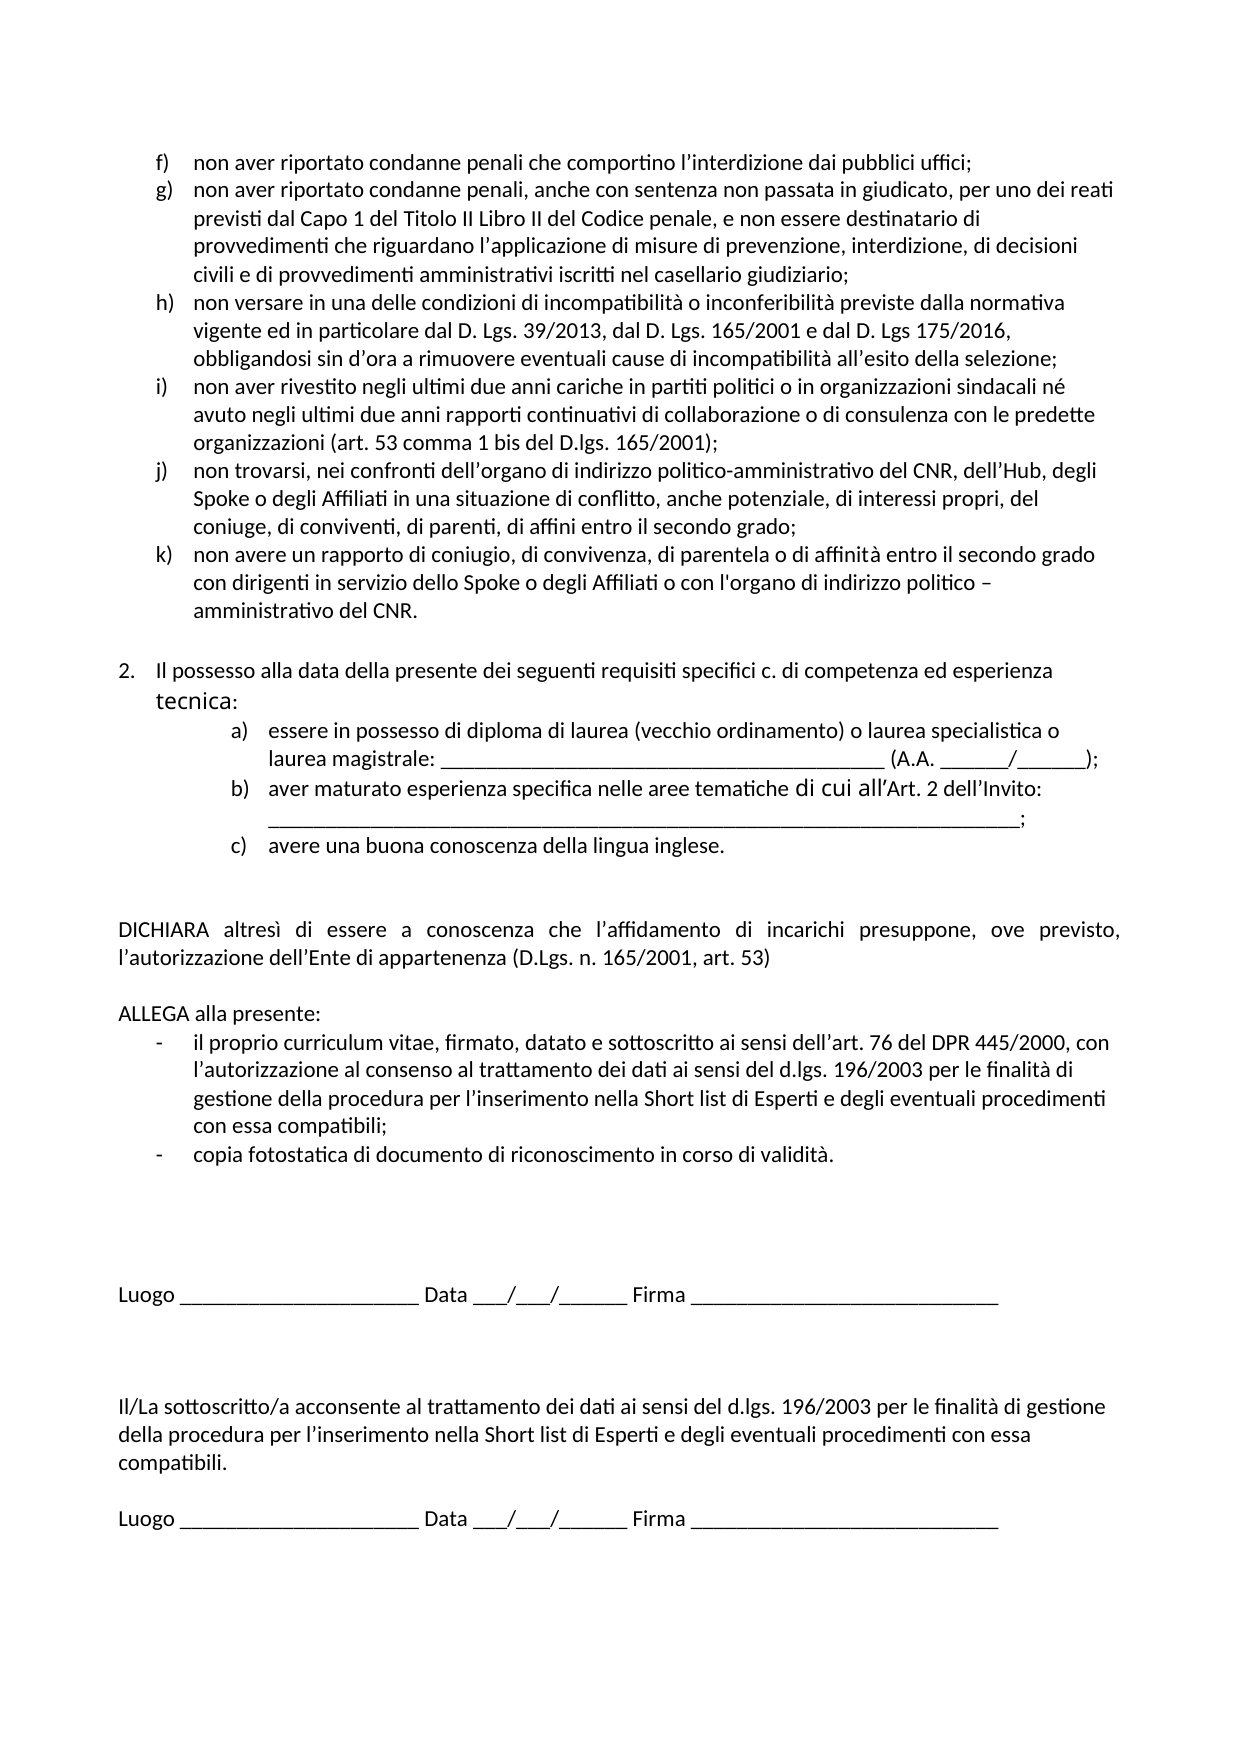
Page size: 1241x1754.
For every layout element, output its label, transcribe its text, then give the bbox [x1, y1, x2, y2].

text DICHIARA altresì di essere a conoscenza che l’affidamento di incarichi presuppone, ove previsto, l’autorizzazione dell’Ente di appartenenza (D.Lgs. n. 165/2001, art. 53) [118, 916, 1122, 972]
list non avere un rapporto di coniugio, di convivenza, di parentela o di affinità entro il secondo grado con dirigenti in servizio dello Spoke o degli Affiliati o con l'organo di indirizzo politico – amministrativo del CNR. [156, 540, 1122, 624]
text Il/La sottoscritto/a acconsente al trattamento dei dati ai sensi del d.lgs. 196/2003 per le finalità di gestione della procedura per l’inserimento nella Short list di Esperti e degli eventuali procedimenti con essa compatibili. [118, 1392, 1122, 1476]
list avere una buona conoscenza della lingua inglese. [231, 831, 1122, 859]
list copia fotostatica di documento di riconoscimento in corso di validità. [156, 1140, 1122, 1168]
list non aver rivestito negli ultimi due anni cariche in partiti politici o in organizzazioni sindacali né avuto negli ultimi due anni rapporti continuativi di collaborazione o di consulenza con le predette organizzazioni (art. 53 comma 1 bis del D.lgs. 165/2001); [156, 372, 1122, 456]
list essere in possesso di diploma di laurea (vecchio ordinamento) o laurea specialistica o laurea magistrale: _______________________________________ (A.A. ______/______); [231, 716, 1122, 772]
list aver maturato esperienza specifica nelle aree tematiche di cui all’Art. 2 dell’Invito: __________________________________________________________________; [231, 772, 1122, 831]
list Il possesso alla data della presente dei seguenti requisiti specifici c. di competenza ed esperienza tecnica: [118, 654, 1122, 716]
list il proprio curriculum vitae, firmato, datato e sottoscritto ai sensi dell’art. 76 del DPR 445/2000, con l’autorizzazione al consenso al trattamento dei dati ai sensi del d.lgs. 196/2003 per le finalità di gestione della procedura per l’inserimento nella Short list di Esperti e degli eventuali procedimenti con essa compatibili; [156, 1028, 1122, 1140]
text Luogo _____________________ Data ___/___/______ Firma ___________________________ [118, 1280, 1122, 1308]
text ALLEGA alla presente: [118, 999, 1122, 1028]
list non trovarsi, nei confronti dell’organo di indirizzo politico-amministrativo del CNR, dell’Hub, degli Spoke o degli Affiliati in una situazione di conflitto, anche potenziale, di interessi propri, del coniuge, di conviventi, di parenti, di affini entro il secondo grado; [156, 456, 1122, 540]
list non aver riportato condanne penali, anche con sentenza non passata in giudicato, per uno dei reati previsti dal Capo 1 del Titolo II Libro II del Codice penale, e non essere destinatario di provvedimenti che riguardano l’applicazione di misure di prevenzione, interdizione, di decisioni civili e di provvedimenti amministrativi iscritti nel casellario giudiziario; [156, 176, 1122, 288]
list non versare in una delle condizioni di incompatibilità o inconferibilità previste dalla normativa vigente ed in particolare dal D. Lgs. 39/2013, dal D. Lgs. 165/2001 e dal D. Lgs 175/2016, obbligandosi sin d’ora a rimuovere eventuali cause di incompatibilità all’esito della selezione; [156, 288, 1122, 372]
list non aver riportato condanne penali che comportino l’interdizione dai pubblici uffici; [156, 148, 1122, 176]
text Luogo _____________________ Data ___/___/______ Firma ___________________________ [118, 1504, 1122, 1532]
